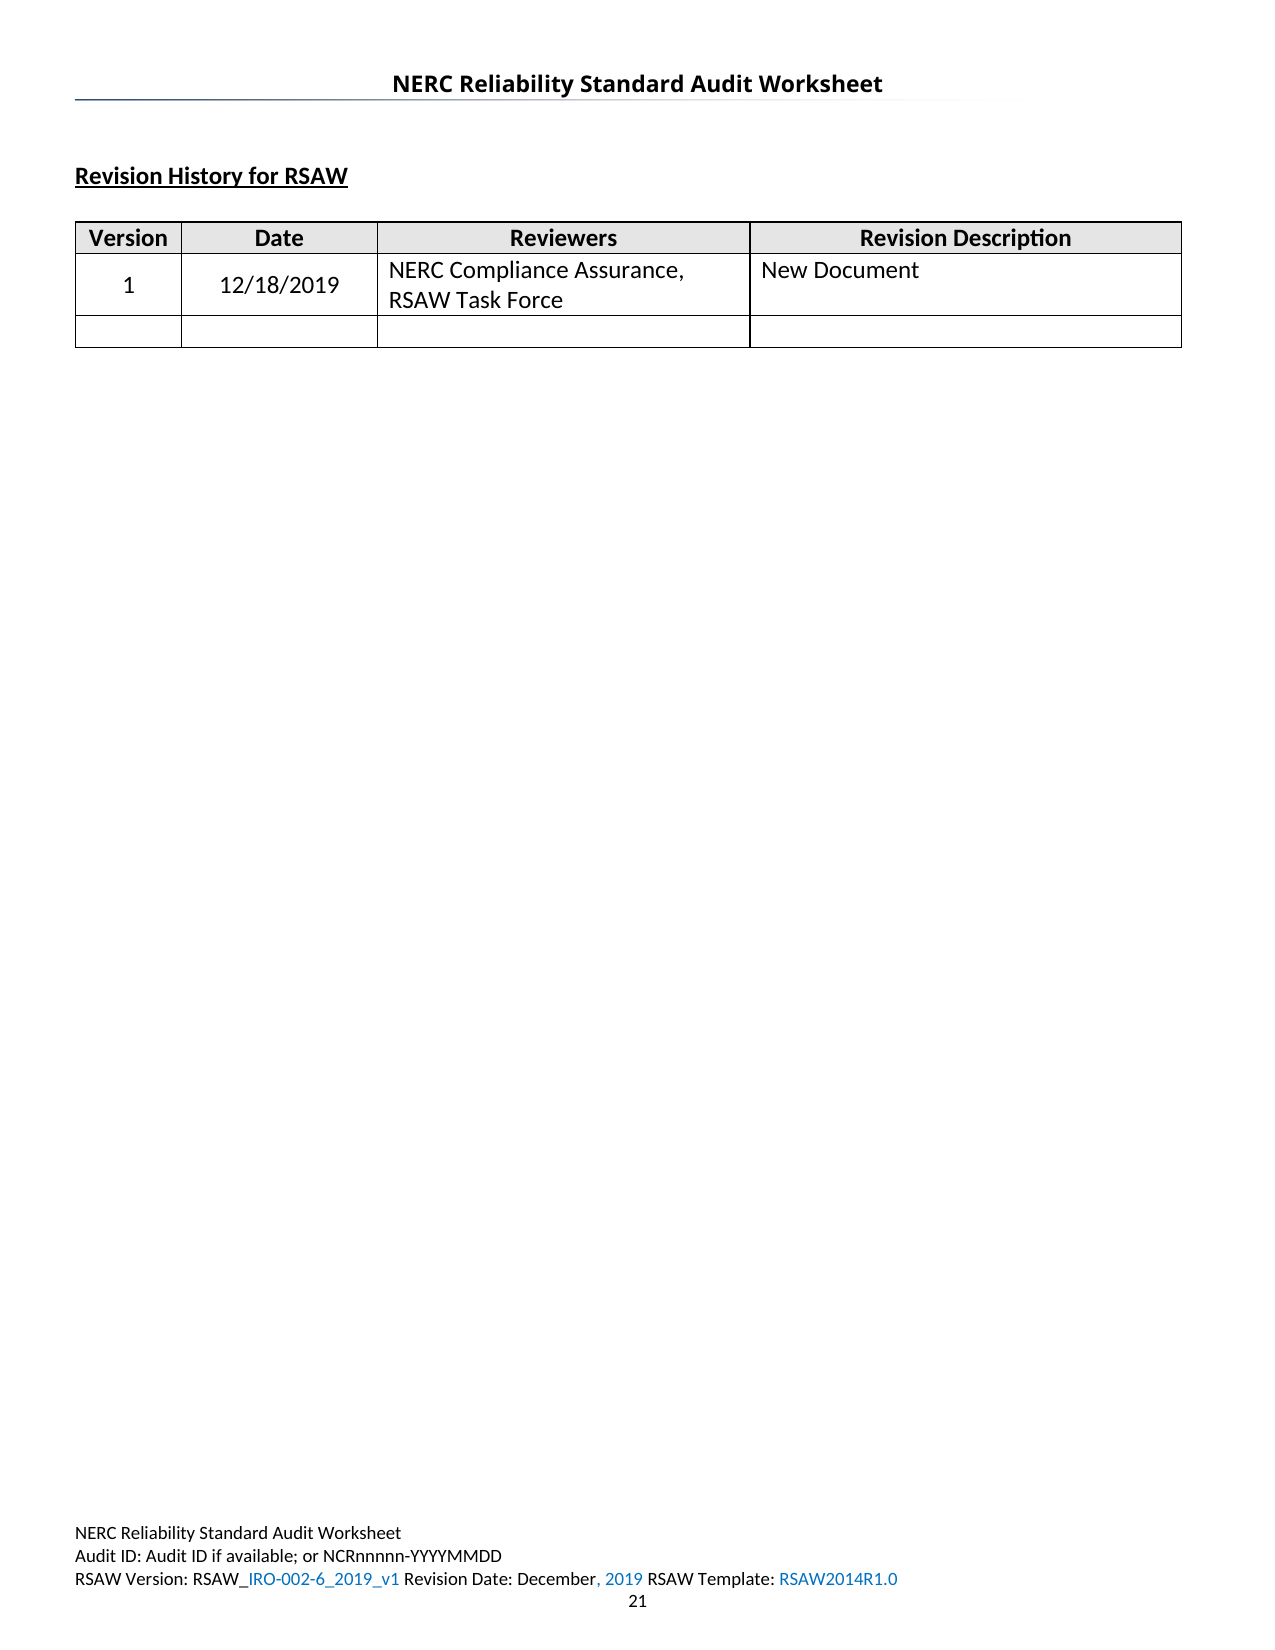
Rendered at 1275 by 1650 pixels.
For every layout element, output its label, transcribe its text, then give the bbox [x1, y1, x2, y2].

table_cell [182, 316, 377, 347]
text Revision History for RSAW [75, 160, 1200, 191]
table_cell 12/18/2019 [182, 254, 377, 315]
table_cell NERC Compliance Assurance, RSAW Task Force [378, 254, 749, 315]
table_cell 1 [76, 254, 181, 315]
table_header Reviewers [378, 223, 749, 253]
table_cell [751, 316, 1181, 347]
table_cell New Document [751, 254, 1181, 315]
table_cell [76, 316, 181, 347]
table_cell [378, 316, 749, 347]
table_header Date [182, 223, 377, 253]
table_header Version [76, 223, 181, 253]
picture [75, 99, 1052, 107]
table_header Revision Description [751, 223, 1181, 253]
